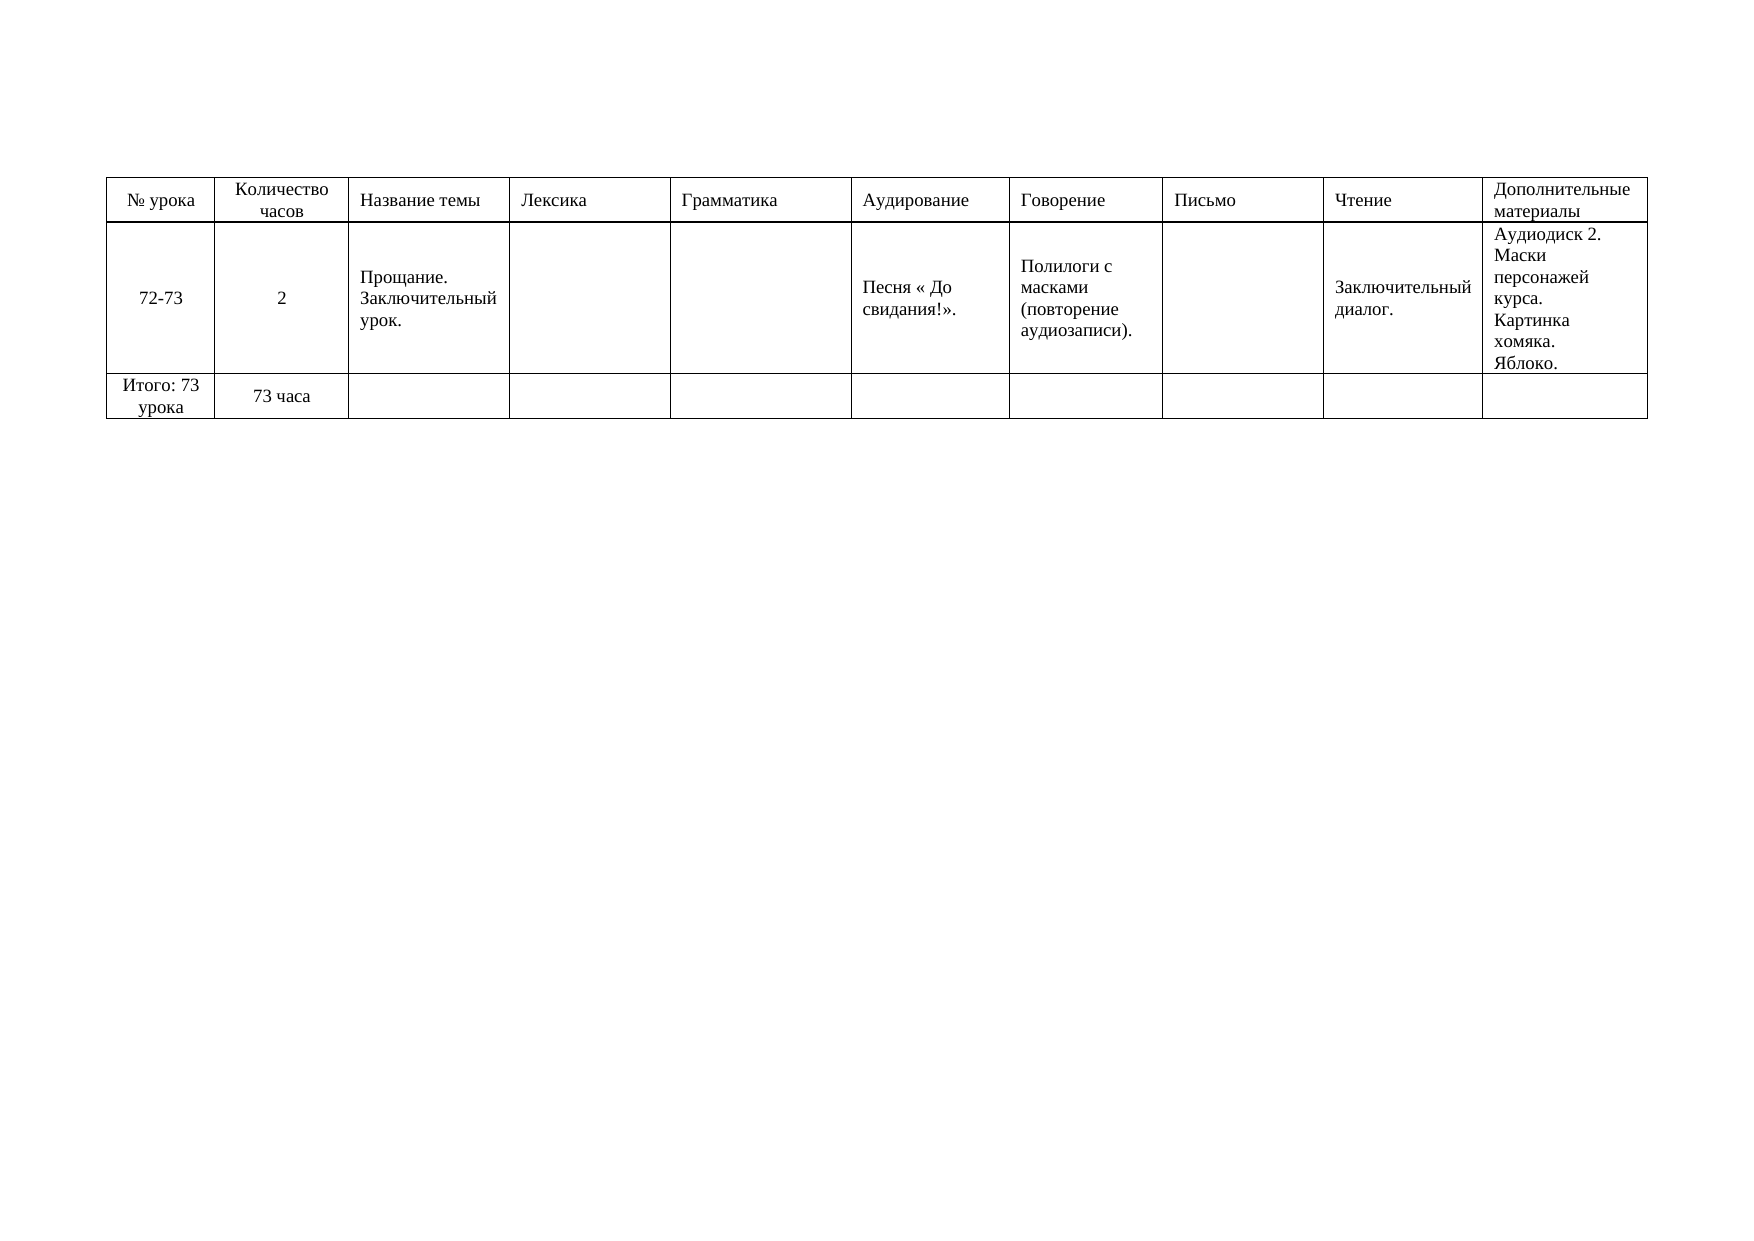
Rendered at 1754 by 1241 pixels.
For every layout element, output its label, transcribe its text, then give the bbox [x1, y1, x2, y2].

table_cell Песня « До свидания!». [852, 223, 1009, 373]
table_cell [1163, 374, 1323, 417]
table_header Письмо [1163, 178, 1323, 221]
table_header Количество часов [215, 178, 348, 221]
table_cell 73 часа [215, 374, 348, 417]
table_cell [349, 374, 509, 417]
table_cell Прощание. Заключительный урок. [349, 223, 509, 373]
table_cell Итого: 73 урока [107, 374, 214, 417]
table_cell [852, 374, 1009, 417]
table_cell [1483, 374, 1647, 417]
table_cell 2 [215, 223, 348, 373]
table_header № урока [107, 178, 214, 221]
table_header Чтение [1324, 178, 1482, 221]
table_cell [510, 374, 670, 417]
table_cell [510, 223, 670, 373]
table_cell Полилоги с масками (повторение аудиозаписи). [1010, 223, 1162, 373]
table_header Дополнительные материалы [1483, 178, 1647, 221]
table_cell Заключительный диалог. [1324, 223, 1482, 373]
table_cell [671, 374, 851, 417]
table_cell [1324, 374, 1482, 417]
table_cell [1163, 223, 1323, 373]
table_cell [1010, 374, 1162, 417]
table_cell Аудиодиск 2. Маски персонажей курса. Картинка хомяка. Яблоко. [1483, 223, 1647, 373]
table_header Говорение [1010, 178, 1162, 221]
table_header Лексика [510, 178, 670, 221]
table_cell 72-73 [107, 223, 214, 373]
table_header Название темы [349, 178, 509, 221]
table_cell [671, 223, 851, 373]
table_header Грамматика [671, 178, 851, 221]
table_header Аудирование [852, 178, 1009, 221]
